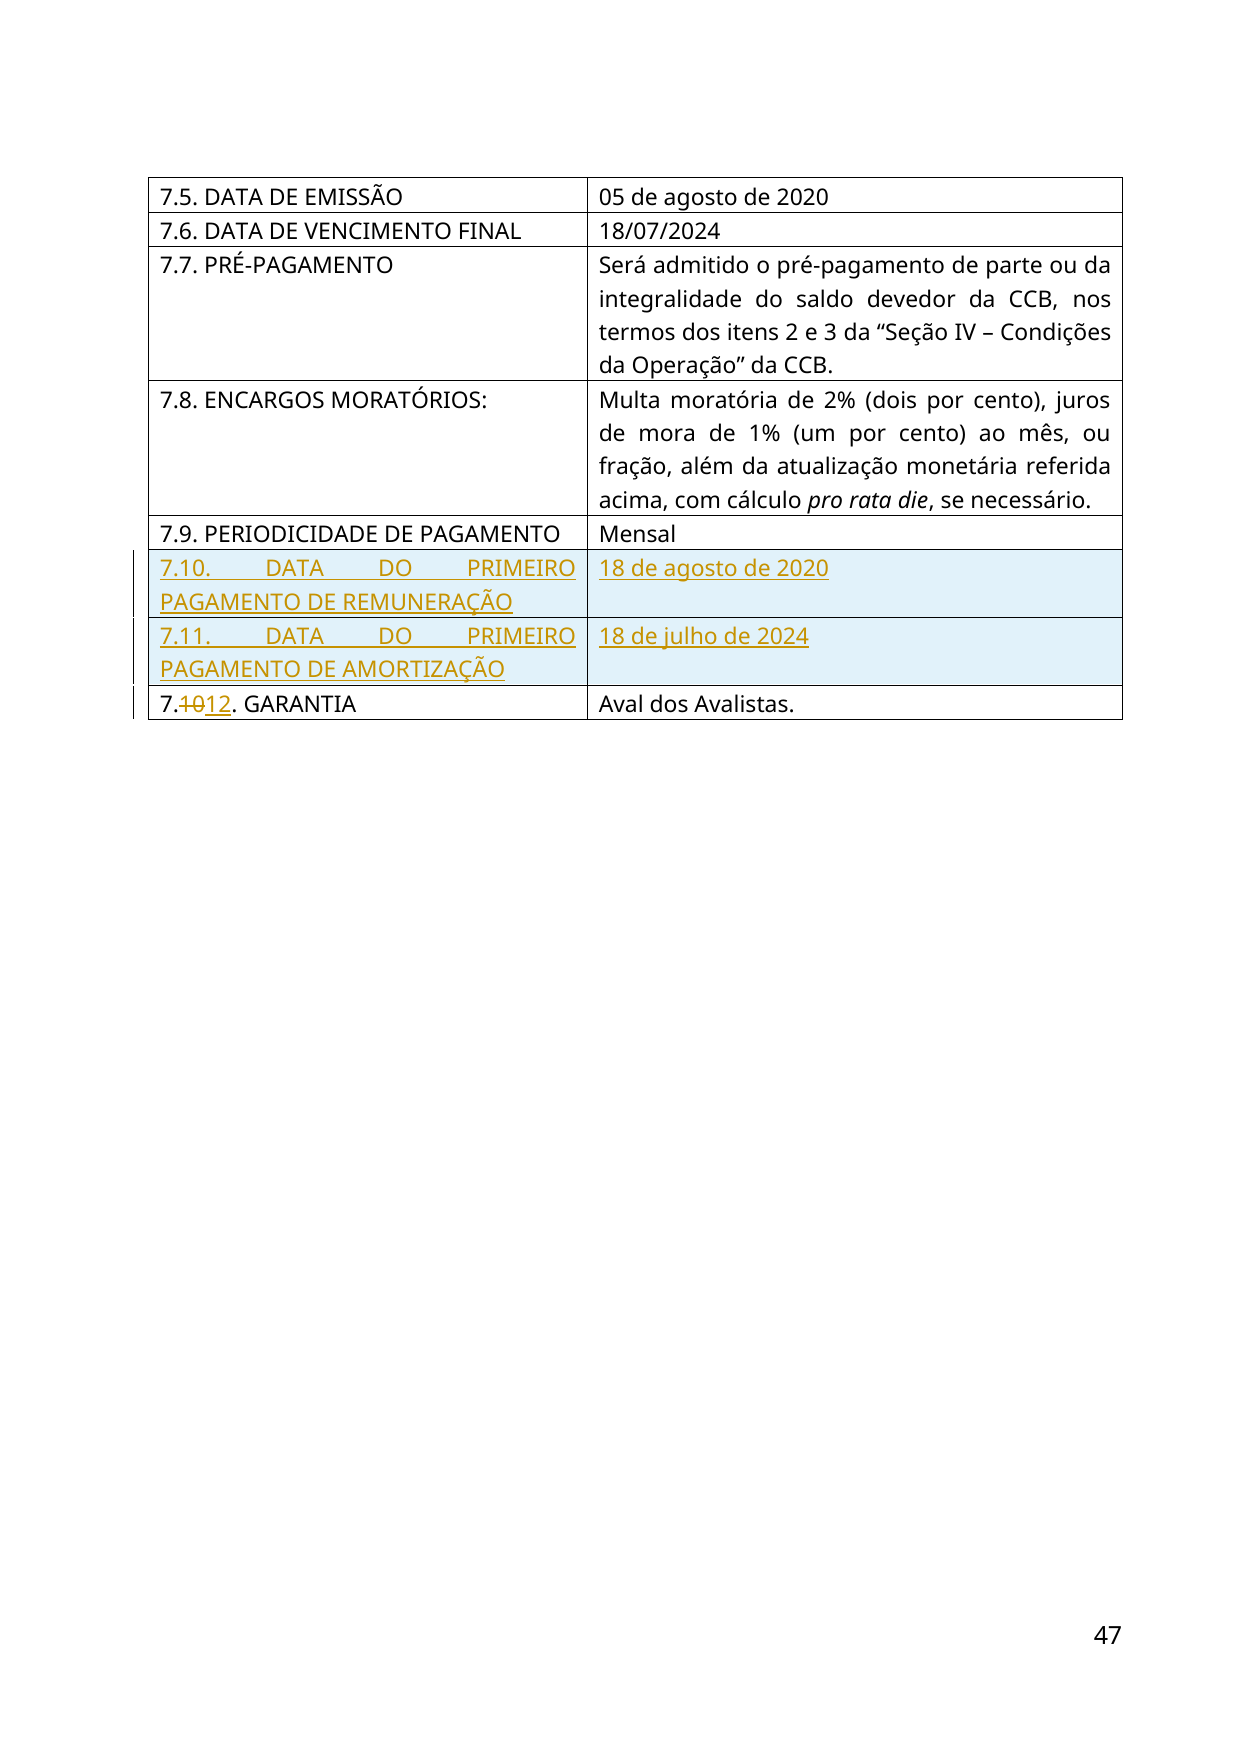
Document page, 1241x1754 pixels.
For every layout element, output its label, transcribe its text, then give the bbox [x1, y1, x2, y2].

table_cell 7.6. DATA DE VENCIMENTO FINAL [149, 213, 587, 246]
table_cell 05 de agosto de 2020 [588, 178, 1122, 212]
table_cell Mensal [588, 516, 1122, 549]
table_cell 7.7. PRÉ-PAGAMENTO [149, 247, 587, 380]
table_cell 7.8. ENCARGOS MORATÓRIOS: [149, 381, 587, 515]
table_cell 18/07/2024 [588, 213, 1122, 246]
table_cell 7.9. PERIODICIDADE DE PAGAMENTO [149, 516, 587, 549]
table_cell Aval dos Avalistas. [588, 686, 1122, 719]
table_cell 7.. GARANTIA [149, 686, 587, 719]
table_cell 7.5. DATA DE EMISSÃO [149, 178, 587, 212]
table_cell Multa moratória de 2% (dois por cento), juros de mora de 1% (um por cento) ao mês, ou fração, além da atualização monetária referida acima, com cálculo pro rata die, se necessário. [588, 381, 1122, 515]
table_cell Será admitido o pré-pagamento de parte ou da integralidade do saldo devedor da CCB, nos termos dos itens 2 e 3 da “Seção IV – Condições da Operação” da CCB. [588, 247, 1122, 380]
